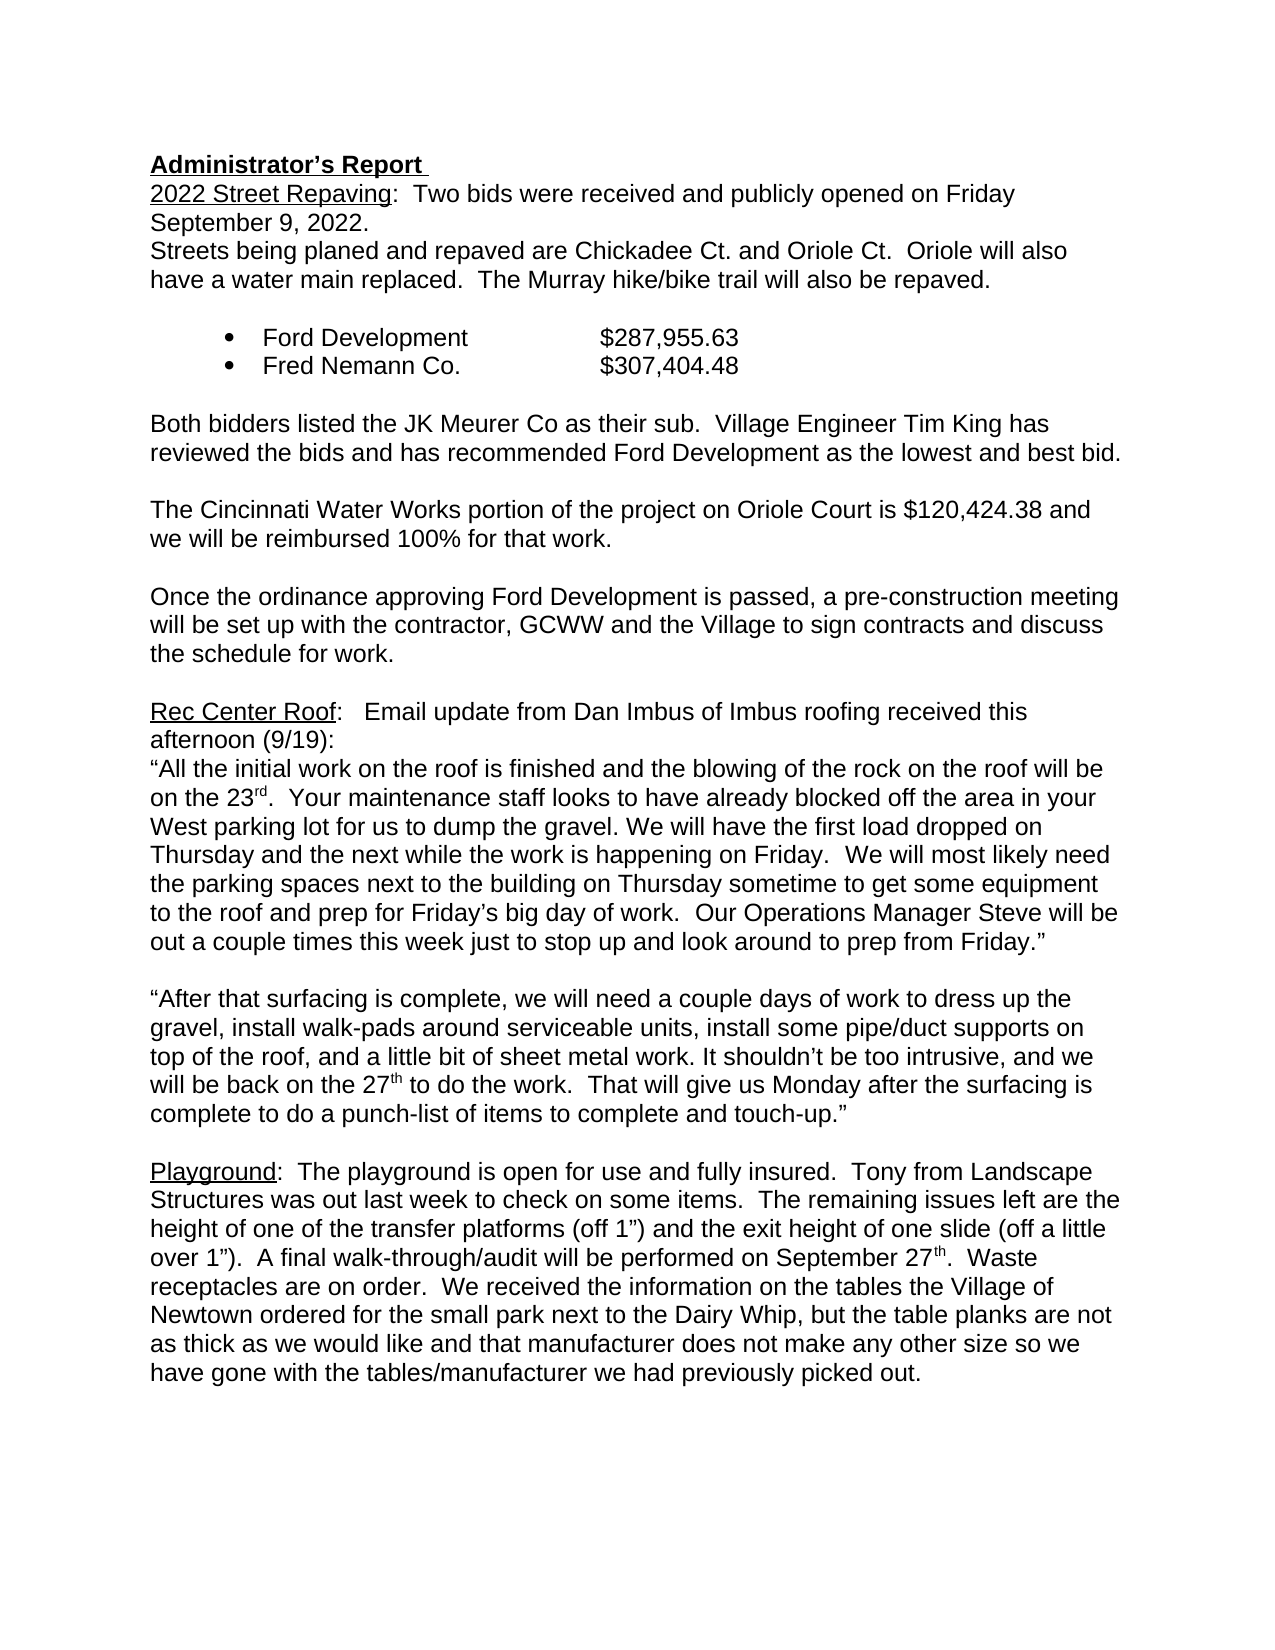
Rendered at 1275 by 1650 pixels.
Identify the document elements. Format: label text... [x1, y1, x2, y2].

text Once the ordinance approving Ford Development is passed, a pre-construction meeting will be set up with the contractor, GCWW and the Village to sign contracts and discuss the schedule for work. [150, 581, 1125, 668]
text “All the initial work on the roof is finished and the blowing of the rock on the roof will be on the 23rd. Your maintenance staff looks to have already blocked off the area in your West parking lot for us to dump the gravel. We will have the first load dropped on Thursday and the next while the work is happening on Friday. We will most likely need the parking spaces next to the building on Thursday sometime to get some equipment to the roof and prep for Friday’s big day of work. Our Operations Manager Steve will be out a couple times this week just to stop up and look around to prep from Friday.” [150, 754, 1125, 955]
text The Cincinnati Water Works portion of the project on Oriole Court is $120,424.38 and we will be reimbursed 100% for that work. [150, 495, 1125, 553]
list Ford Development $287,955.63 [225, 322, 1125, 351]
text “After that surfacing is complete, we will need a couple days of work to dress up the gravel, install walk-pads around serviceable units, install some pipe/duct supports on top of the roof, and a little bit of sheet metal work. It shouldn’t be too intrusive, and we will be back on the 27th to do the work. That will give us Monday after the surfacing is complete to do a punch-list of items to complete and touch-up.” [150, 984, 1125, 1128]
text 2022 Street Repaving: Two bids were received and publicly opened on Friday September 9, 2022. [150, 179, 1125, 236]
text Rec Center Roof: Email update from Dan Imbus of Imbus roofing received this afternoon (9/19): [150, 696, 1125, 754]
text Both bidders listed the JK Meurer Co as their sub. Village Engineer Tim King has reviewed the bids and has recommended Ford Development as the lowest and best bid. [150, 409, 1125, 466]
text Streets being planed and repaved are Chickadee Ct. and Oriole Ct. Oriole will also have a water main replaced. The Murray hike/bike trail will also be repaved. [150, 236, 1125, 294]
list Fred Nemann Co. $307,404.48 [225, 351, 1125, 380]
text Administrator’s Report [150, 150, 1125, 179]
text Playground: The playground is open for use and fully insured. Tony from Landscape Structures was out last week to check on some items. The remaining issues left are the height of one of the transfer platforms (off 1”) and the exit height of one slide (off a little over 1”). A final walk-through/audit will be performed on September 27th. Waste receptacles are on order. We received the information on the tables the Village of Newtown ordered for the small park next to the Dairy Whip, but the table planks are not as thick as we would like and that manufacturer does not make any other size so we have gone with the tables/manufacturer we had previously picked out. [150, 1156, 1125, 1386]
